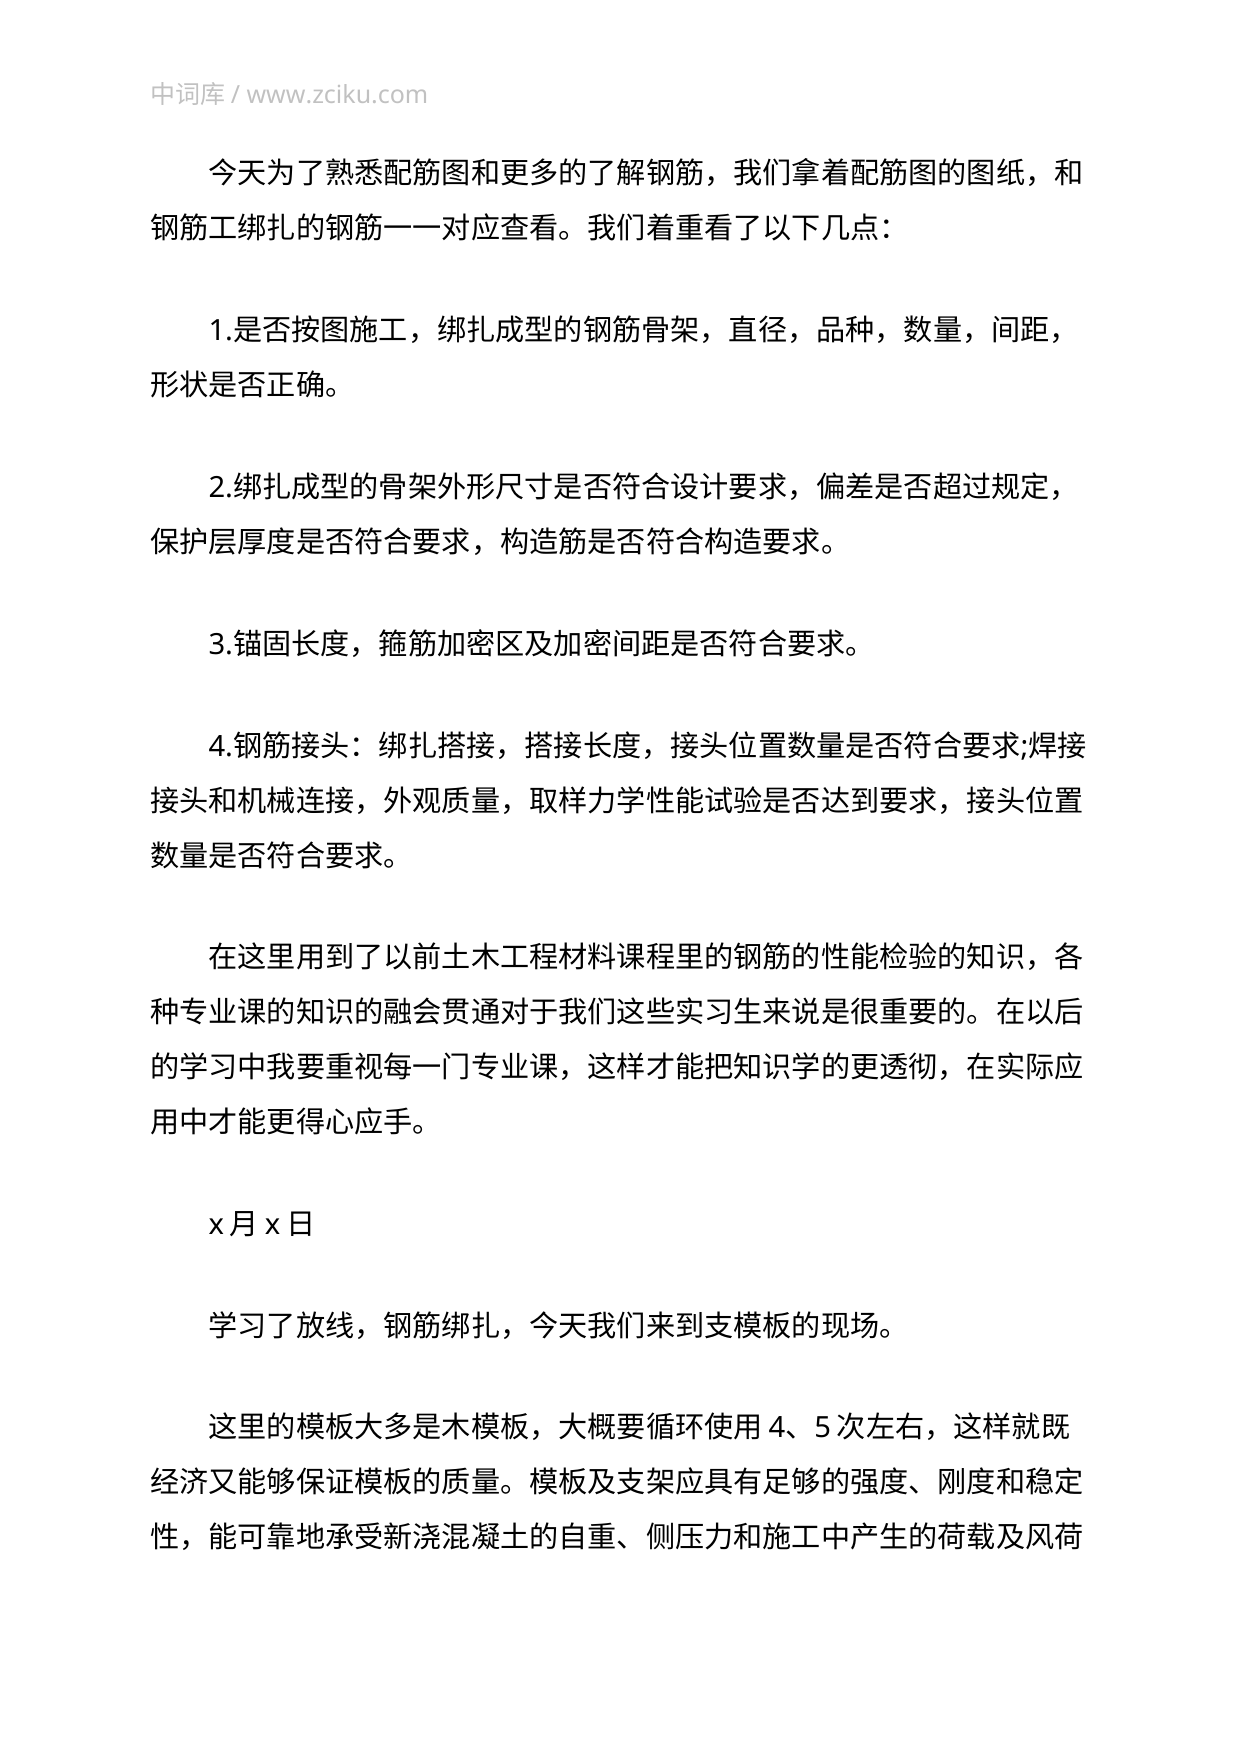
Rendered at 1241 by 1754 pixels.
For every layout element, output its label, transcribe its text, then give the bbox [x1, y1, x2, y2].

text x月x日 [150, 1200, 1090, 1243]
text 今天为了熟悉配筋图和更多的了解钢筋，我们拿着配筋图的图纸，和钢筋工绑扎的钢筋一一对应查看。我们着重看了以下几点： [150, 150, 1090, 247]
text 2.绑扎成型的骨架外形尺寸是否符合设计要求，偏差是否超过规定，保护层厚度是否符合要求，构造筋是否符合构造要求。 [150, 463, 1090, 561]
text 4.钢筋接头：绑扎搭接，搭接长度，接头位置数量是否符合要求;焊接接头和机械连接，外观质量，取样力学性能试验是否达到要求，接头位置数量是否符合要求。 [150, 722, 1090, 874]
text 1.是否按图施工，绑扎成型的钢筋骨架，直径，品种，数量，间距，形状是否正确。 [150, 307, 1090, 404]
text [150, 1404, 1090, 1556]
text 学习了放线，钢筋绑扎，今天我们来到支模板的现场。 [150, 1302, 1090, 1344]
text 3.锚固长度，箍筋加密区及加密间距是否符合要求。 [150, 620, 1090, 663]
text 在这里用到了以前土木工程材料课程里的钢筋的性能检验的知识，各种专业课的知识的融会贯通对于我们这些实习生来说是很重要的。在以后的学习中我要重视每一门专业课，这样才能把知识学的更透彻，在实际应用中才能更得心应手。 [150, 934, 1090, 1141]
